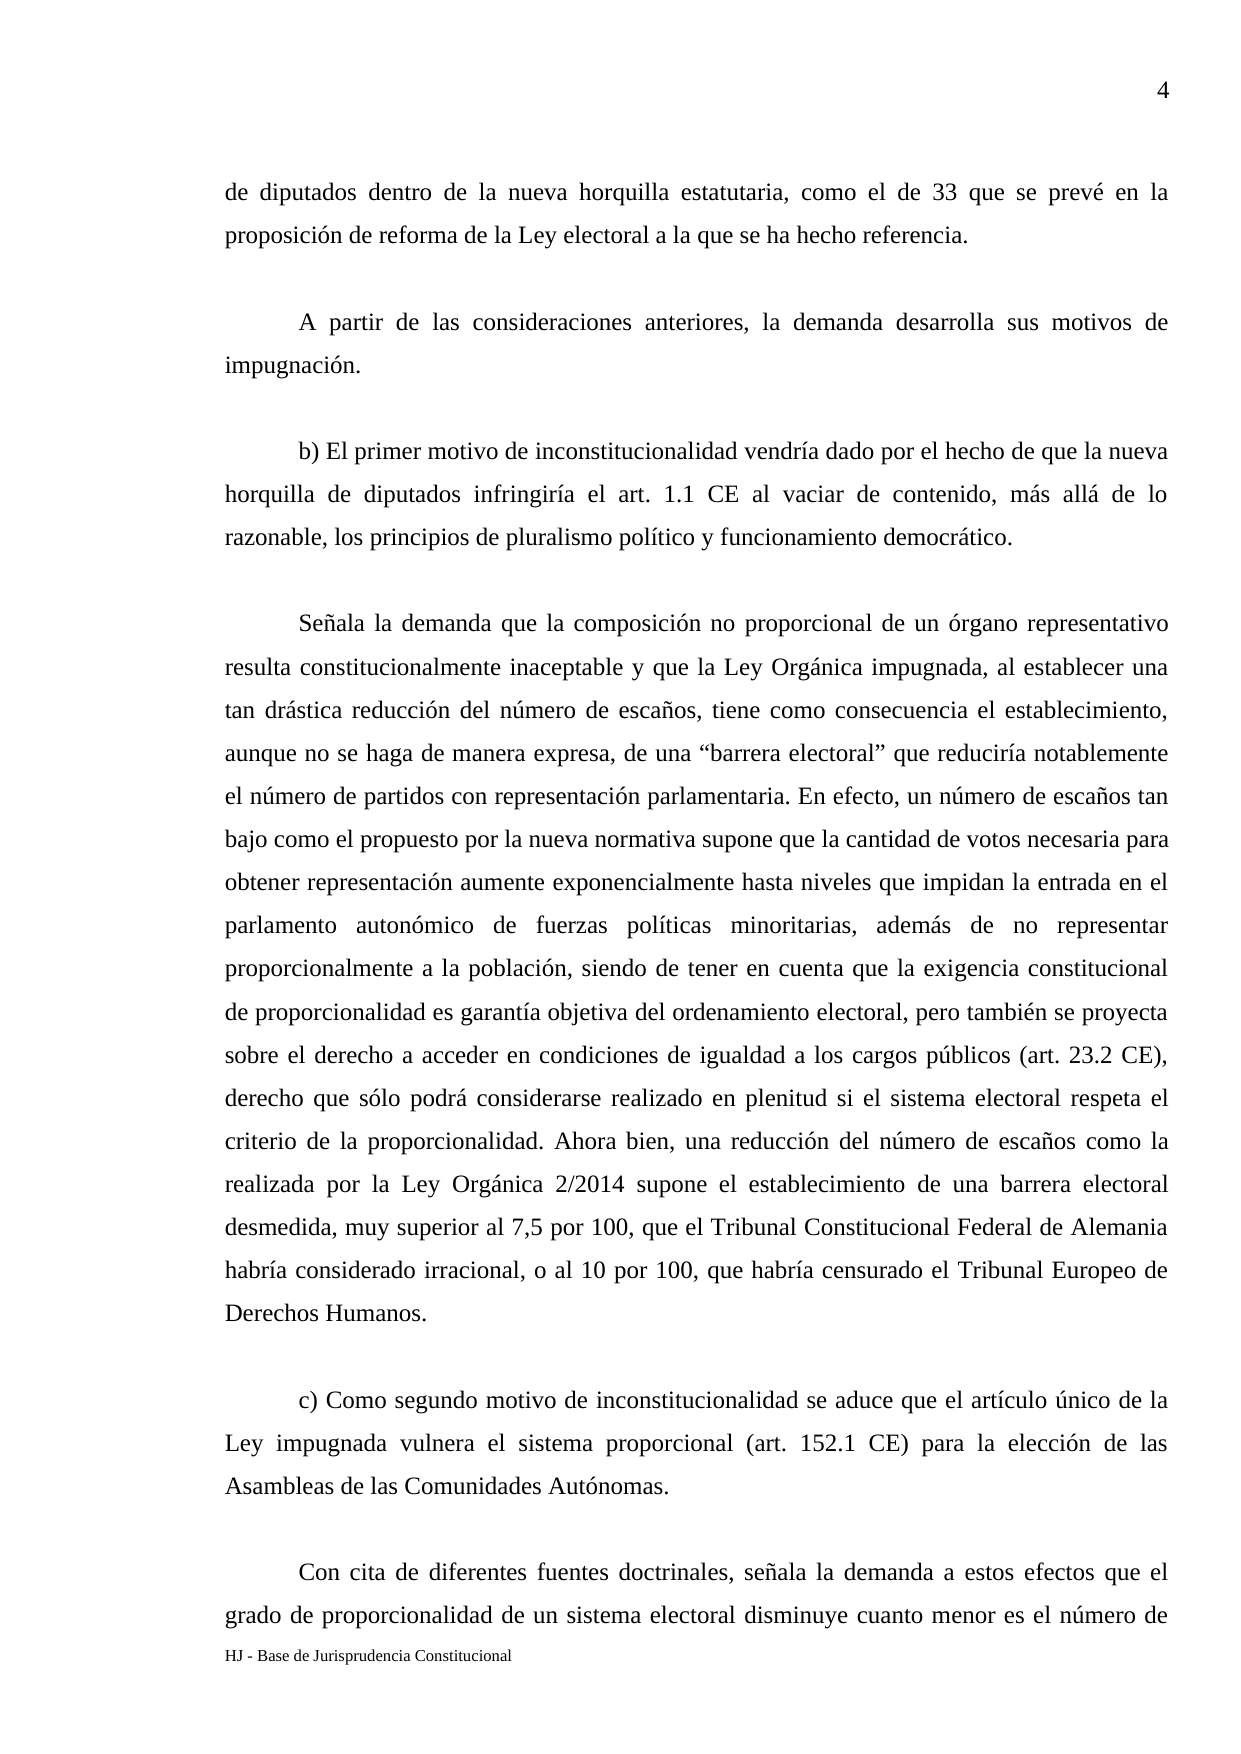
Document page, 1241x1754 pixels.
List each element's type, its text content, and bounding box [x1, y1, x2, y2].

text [224, 177, 1169, 249]
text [224, 1557, 1169, 1629]
text A partir de las consideraciones anteriores, la demanda desarrolla sus motivos de impugnación. [224, 307, 1169, 378]
text b) El primer motivo de inconstitucionalidad vendría dado por el hecho de que la nueva horquilla de diputados infringiría el art. 1.1 CE al vaciar de contenido, más allá de lo razonable, los principios de pluralismo político y funcionamiento democrático. [224, 436, 1169, 551]
text c) Como segundo motivo de inconstitucionalidad se aduce que el artículo único de la Ley impugnada vulnera el sistema proporcional (art. 152.1 CE) para la elección de las Asambleas de las Comunidades Autónomas. [224, 1385, 1169, 1500]
text Señala la demanda que la composición no proporcional de un órgano representativo resulta constitucionalmente inaceptable y que la Ley Orgánica impugnada, al establecer una tan drástica reducción del número de escaños, tiene como consecuencia el establecimiento, aunque no se haga de manera expresa, de una “barrera electoral” que reduciría notablemente el número de partidos con representación parlamentaria. En efecto, un número de escaños tan bajo como el propuesto por la nueva normativa supone que la cantidad de votos necesaria para obtener representación aumente exponencialmente hasta niveles que impidan la entrada en el parlamento autonómico de fuerzas políticas minoritarias, además de no representar proporcionalmente a la población, siendo de tener en cuenta que la exigencia constitucional de proporcionalidad es garantía objetiva del ordenamiento electoral, pero también se proyecta sobre el derecho a acceder en condiciones de igualdad a los cargos públicos (art. 23.2 CE), derecho que sólo podrá considerarse realizado en plenitud si el sistema electoral respeta el criterio de la proporcionalidad. Ahora bien, una reducción del número de escaños como la realizada por la Ley Orgánica 2/2014 supone el establecimiento de una barrera electoral desmedida, muy superior al 7,5 por 100, que el Tribunal Constitucional Federal de Alemania habría considerado irracional, o al 10 por 100, que habría censurado el Tribunal Europeo de Derechos Humanos. [224, 608, 1169, 1327]
